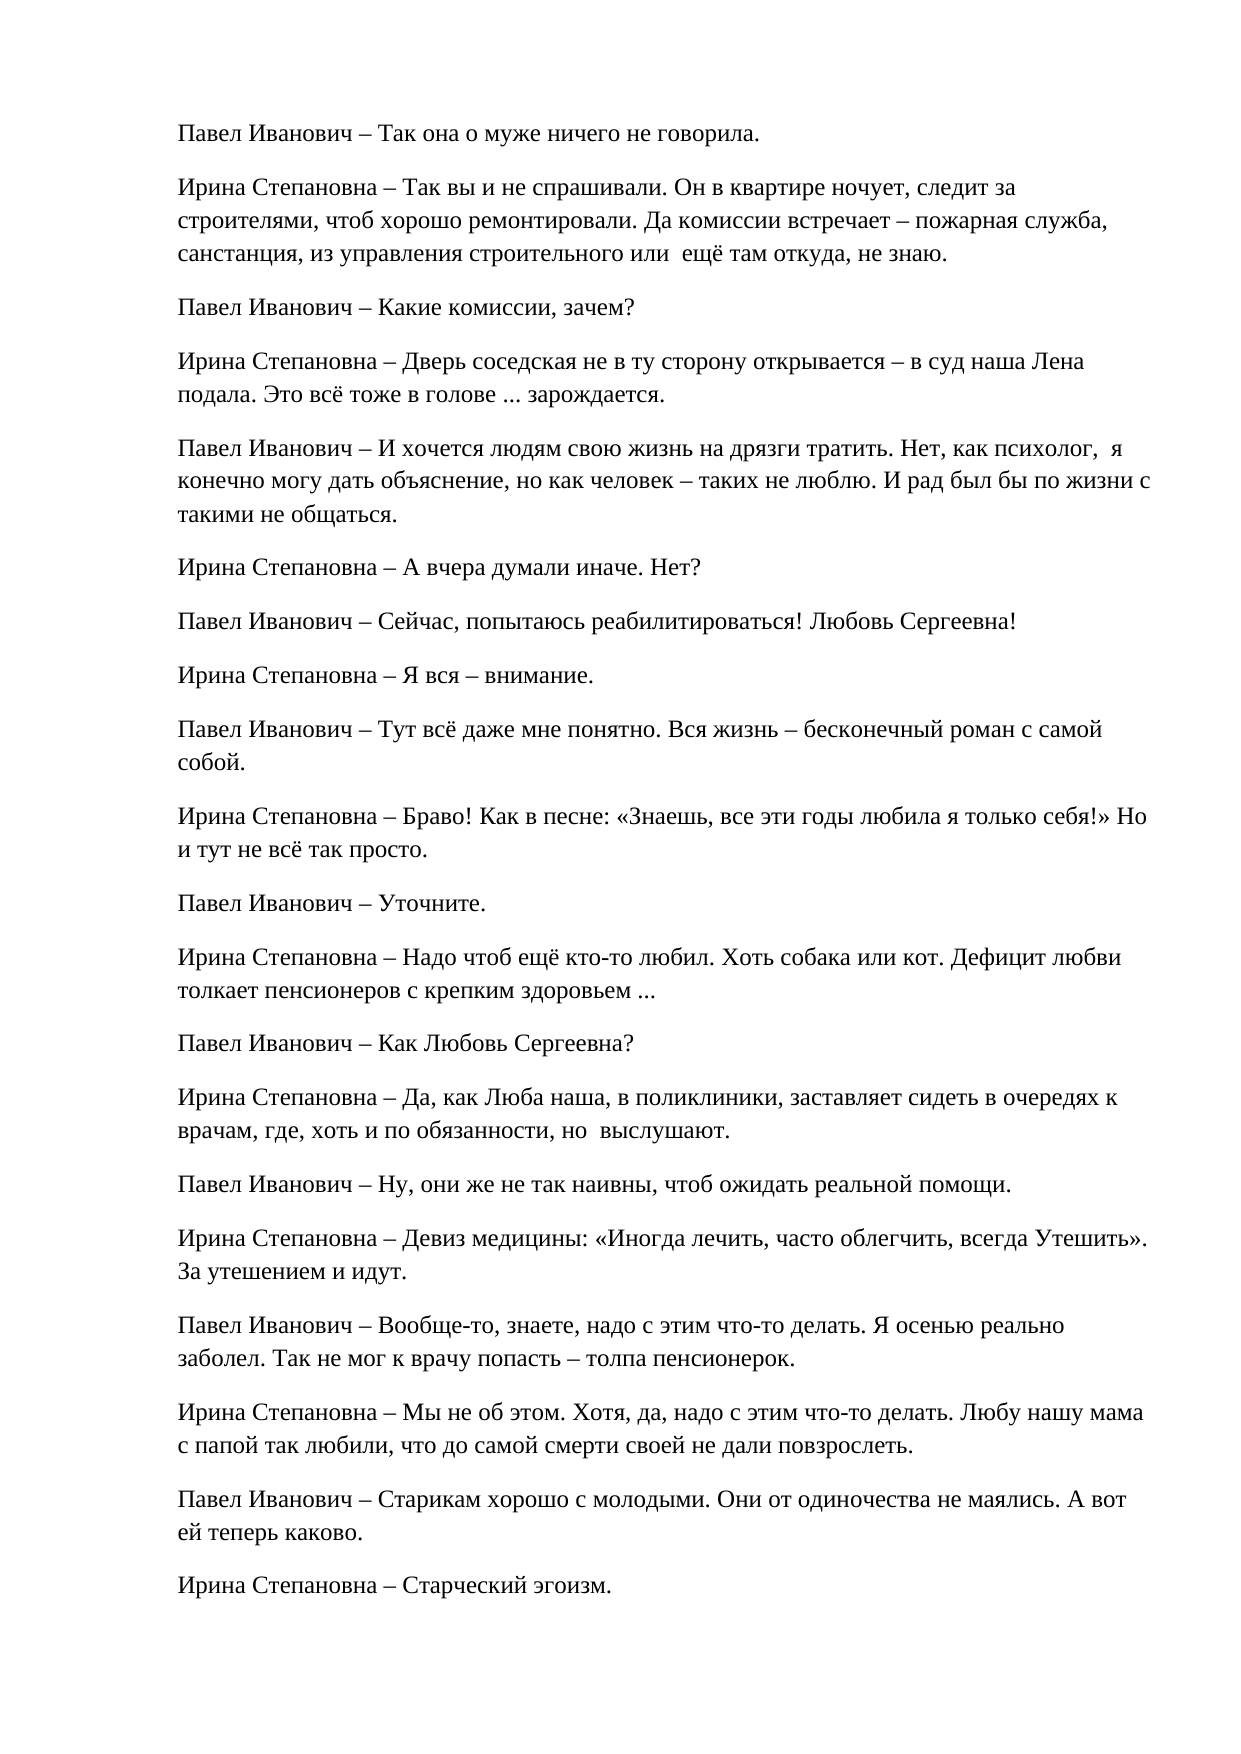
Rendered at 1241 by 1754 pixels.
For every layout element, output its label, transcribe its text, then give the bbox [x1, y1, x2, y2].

text Ирина Степановна – Мы не об этом. Хотя, да, надо с этим что-то делать. Любу нашу мама с папой так любили, что до самой смерти своей не дали повзрослеть. [177, 1397, 1152, 1459]
text Ирина Степановна – Так вы и не спрашивали. Он в квартире ночует, следит за строителями, чтоб хорошо ремонтировали. Да комиссии встречает – пожарная служба, санстанция, из управления строительного или ещё там откуда, не знаю. [177, 172, 1152, 267]
text Павел Иванович – Как Любовь Сергеевна? [177, 1028, 1152, 1057]
text Павел Иванович – Так она о муже ничего не говорила. [177, 118, 1152, 147]
text Павел Иванович – Вообще-то, знаете, надо с этим что-то делать. Я осенью реально заболел. Так не мог к врачу попасть – толпа пенсионерок. [177, 1310, 1152, 1372]
text Павел Иванович – Какие комиссии, зачем? [177, 292, 1152, 321]
text Павел Иванович – Тут всё даже мне понятно. Вся жизнь – бесконечный роман с самой собой. [177, 714, 1152, 776]
text Павел Иванович – И хочется людям свою жизнь на дрязги тратить. Нет, как психолог, я конечно могу дать объяснение, но как человек – таких не люблю. И рад был бы по жизни с такими не общаться. [177, 433, 1152, 527]
text Ирина Степановна – Я вся – внимание. [177, 660, 1152, 689]
text Павел Иванович – Ну, они же не так наивны, чтоб ожидать реальной помощи. [177, 1169, 1152, 1198]
text Ирина Степановна – Надо чтоб ещё кто-то любил. Хоть собака или кот. Дефицит любви толкает пенсионеров с крепким здоровьем ... [177, 942, 1152, 1003]
text Ирина Степановна – Дверь соседская не в ту сторону открывается – в суд наша Лена подала. Это всё тоже в голове ... зарождается. [177, 346, 1152, 407]
text Ирина Степановна – Браво! Как в песне: «Знаешь, все эти годы любила я только себя!» Но и тут не всё так просто. [177, 801, 1152, 863]
text Ирина Степановна – Старческий эгоизм. [177, 1571, 1152, 1599]
text Ирина Степановна – А вчера думали иначе. Нет? [177, 552, 1152, 581]
text Ирина Степановна – Да, как Люба наша, в поликлиники, заставляет сидеть в очередях к врачам, где, хоть и по обязанности, но выслушают. [177, 1082, 1152, 1144]
text Павел Иванович – Уточните. [177, 888, 1152, 917]
text Павел Иванович – Сейчас, попытаюсь реабилитироваться! Любовь Сергеевна! [177, 606, 1152, 635]
text Павел Иванович – Старикам хорошо с молодыми. Они от одиночества не маялись. А вот ей теперь каково. [177, 1484, 1152, 1546]
text Ирина Степановна – Девиз медицины: «Иногда лечить, часто облегчить, всегда Утешить». За утешением и идут. [177, 1223, 1152, 1285]
